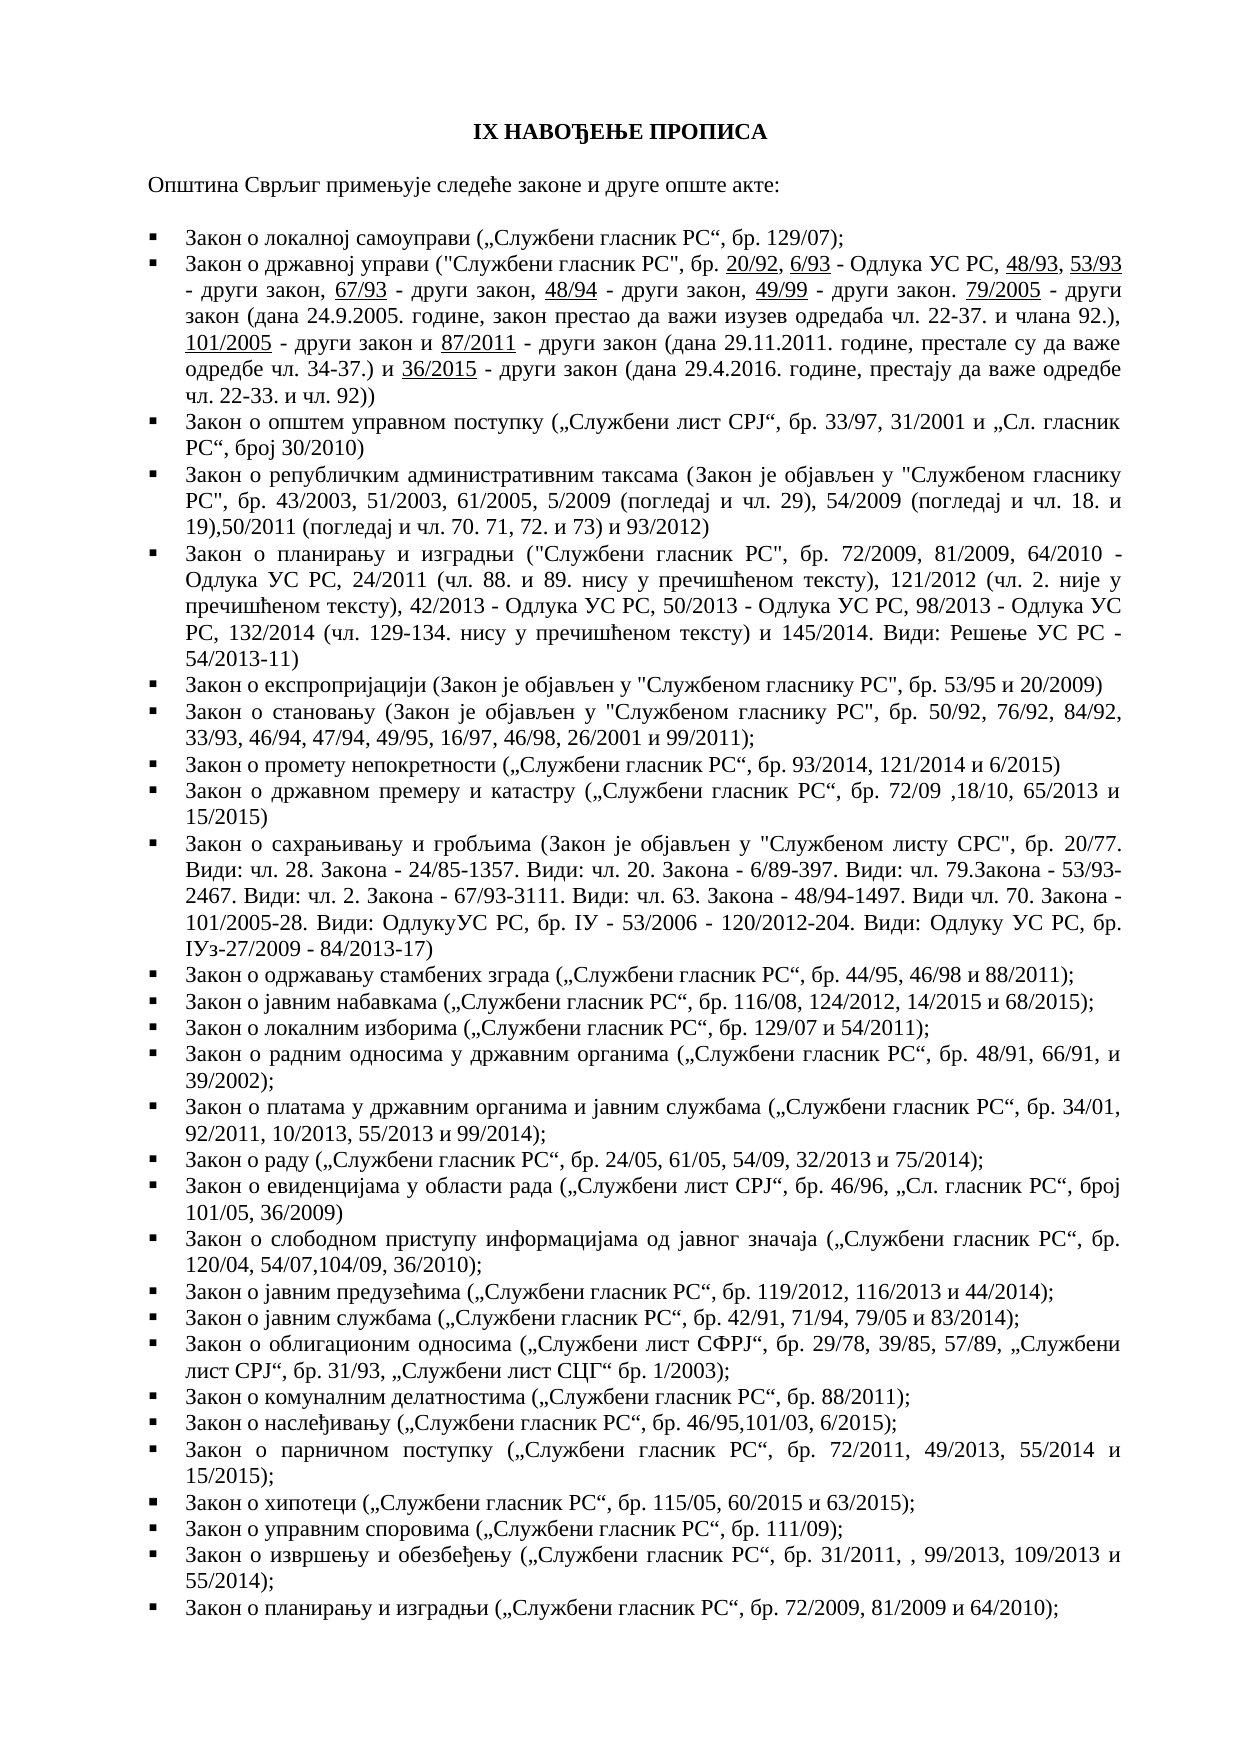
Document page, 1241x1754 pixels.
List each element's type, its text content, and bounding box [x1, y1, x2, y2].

list Закон о републичким административним таксама (Закон је објављен у "Службеном гласнику РС", бр. 43/2003, 51/2003, 61/2005, 5/2009 (погледај и чл. 29), 54/2009 (погледај и чл. 18. и 19),50/2011 (погледај и чл. 70. 71, 72. и 73) и 93/2012) [148, 461, 1122, 540]
list Закон о парничном поступку („Службени гласник РС“, бр. 72/2011, 49/2013, 55/2014 и 15/2015); [148, 1436, 1122, 1488]
list Закон о експропријацији (Закон је објављен у "Службеном гласнику РС", бр. 53/95 и 20/2009) [148, 672, 1122, 698]
list Закон о јавним набавкама („Службени гласник РС“, бр. 116/08, 124/2012, 14/2015 и 68/2015); [148, 988, 1122, 1014]
list Закон о државној управи ("Службени гласник РС", бр. 20/92, 6/93 - Одлука УС РС, 48/93, 53/93 - други закон, 67/93 - други закон, 48/94 - други закон, 49/99 - други закон. 79/2005 - други закон (дана 24.9.2005. године, закон престао да важи изузев одредаба чл. 22-37. и члана 92.), 101/2005 - други закон и 87/2011 - други закон (дана 29.11.2011. године, престале су да важе одредбе чл. 34-37.) и 36/2015 - други закон (дана 29.4.2016. године, престају да важе одредбе чл. 22-33. и чл. 92)) [148, 250, 1122, 408]
list Закон о државном премеру и катастру („Службени гласник РС“, бр. 72/09 ,18/10, 65/2013 и 15/2015) [148, 777, 1122, 830]
list Закон о хипотеци („Службени гласник РС“, бр. 115/05, 60/2015 и 63/2015); [148, 1488, 1122, 1515]
list Закон о радним односима у државним органима („Службени гласник РС“, бр. 48/91, 66/91, и 39/2002); [148, 1041, 1122, 1093]
list Закон о евиденцијама у области рада („Службени лист СРЈ“, бр. 46/96, „Сл. гласник РС“, број 101/05, 36/2009) [148, 1172, 1122, 1225]
list Закон о управним споровима („Службени гласник РС“, бр. 111/09); [148, 1515, 1122, 1541]
list Закон о одржавању стамбених зграда („Службени гласник РС“, бр. 44/95, 46/98 и 88/2011); [148, 961, 1122, 988]
list Закон о сахрањивању и гробљима (Закон је објављен у "Службеном листу СРС", бр. 20/77. Види: чл. 28. Закона - 24/85-1357. Види: чл. 20. Закона - 6/89-397. Види: чл. 79.Закона - 53/93-2467. Види: чл. 2. Закона - 67/93-3111. Види: чл. 63. Закона - 48/94-1497. Види чл. 70. Закона - 101/2005-28. Види: ОдлукуУС РС, бр. IУ - 53/2006 - 120/2012-204. Види: Одлуку УС РС, бр. IУз-27/2009 - 84/2013-17) [148, 830, 1122, 961]
list Закон о комуналним делатностима („Службени гласник РС“, бр. 88/2011); [148, 1383, 1122, 1409]
text Општина Сврљиг примењује следеће законе и друге опште акте: [118, 171, 1122, 197]
list Закон о платама у државним органима и јавним службама („Службени гласник РС“, бр. 34/01, 92/2011, 10/2013, 55/2013 и 99/2014); [148, 1093, 1122, 1146]
list Закон о општем управном поступку („Службени лист СРЈ“, бр. 33/97, 31/2001 и „Сл. гласник РС“, број 30/2010) [148, 408, 1122, 461]
list Закон о раду („Службени гласник РС“, бр. 24/05, 61/05, 54/09, 32/2013 и 75/2014); [148, 1146, 1122, 1172]
list Закон о планирању и изградњи ("Службени гласник РС", бр. 72/2009, 81/2009, 64/2010 - Одлука УС РС, 24/2011 (чл. 88. и 89. нису у пречишћеном тексту), 121/2012 (чл. 2. није у пречишћеном тексту), 42/2013 - Одлука УС РС, 50/2013 - Одлука УС РС, 98/2013 - Одлука УС РС, 132/2014 (чл. 129-134. нису у пречишћеном тексту) и 145/2014. Види: Решење УС РС - 54/2013-11) [148, 540, 1122, 672]
list Закон о наслеђивању („Службени гласник РС“, бр. 46/95,101/03, 6/2015); [148, 1409, 1122, 1436]
list Закон о јавним службама („Службени гласник РС“, бр. 42/91, 71/94, 79/05 и 83/2014); [148, 1304, 1122, 1330]
text IX НАВОЂЕЊЕ ПРОПИСА [118, 118, 1122, 144]
list Закон о становању (Закон је објављен у "Службеном гласнику РС", бр. 50/92, 76/92, 84/92, 33/93, 46/94, 47/94, 49/95, 16/97, 46/98, 26/2001 и 99/2011); [148, 698, 1122, 751]
list Закон о планирању и изградњи („Службени гласник РС“, бр. 72/2009, 81/2009 и 64/2010); [148, 1594, 1122, 1620]
list Закон о промету непокретности („Службени гласник РС“, бр. 93/2014, 121/2014 и 6/2015) [148, 751, 1122, 777]
list Закон о облигационим односима („Службени лист СФРЈ“, бр. 29/78, 39/85, 57/89, „Службени лист СРЈ“, бр. 31/93, „Службени лист СЦГ“ бр. 1/2003); [148, 1330, 1122, 1383]
list Закон о слободном приступу информацијама од јавног значаја („Службени гласник РС“, бр. 120/04, 54/07,104/09, 36/2010); [148, 1225, 1122, 1278]
list Закон о јавним предузећима („Службени гласник РС“, бр. 119/2012, 116/2013 и 44/2014); [148, 1278, 1122, 1304]
list Закон о локалној самоуправи („Службени гласник РС“, бр. 129/07); [148, 223, 1122, 250]
list Закон о извршењу и обезбеђењу („Службени гласник РС“, бр. 31/2011, , 99/2013, 109/2013 и 55/2014); [148, 1541, 1122, 1594]
list Закон о локалним изборима („Службени гласник РС“, бр. 129/07 и 54/2011); [148, 1014, 1122, 1041]
